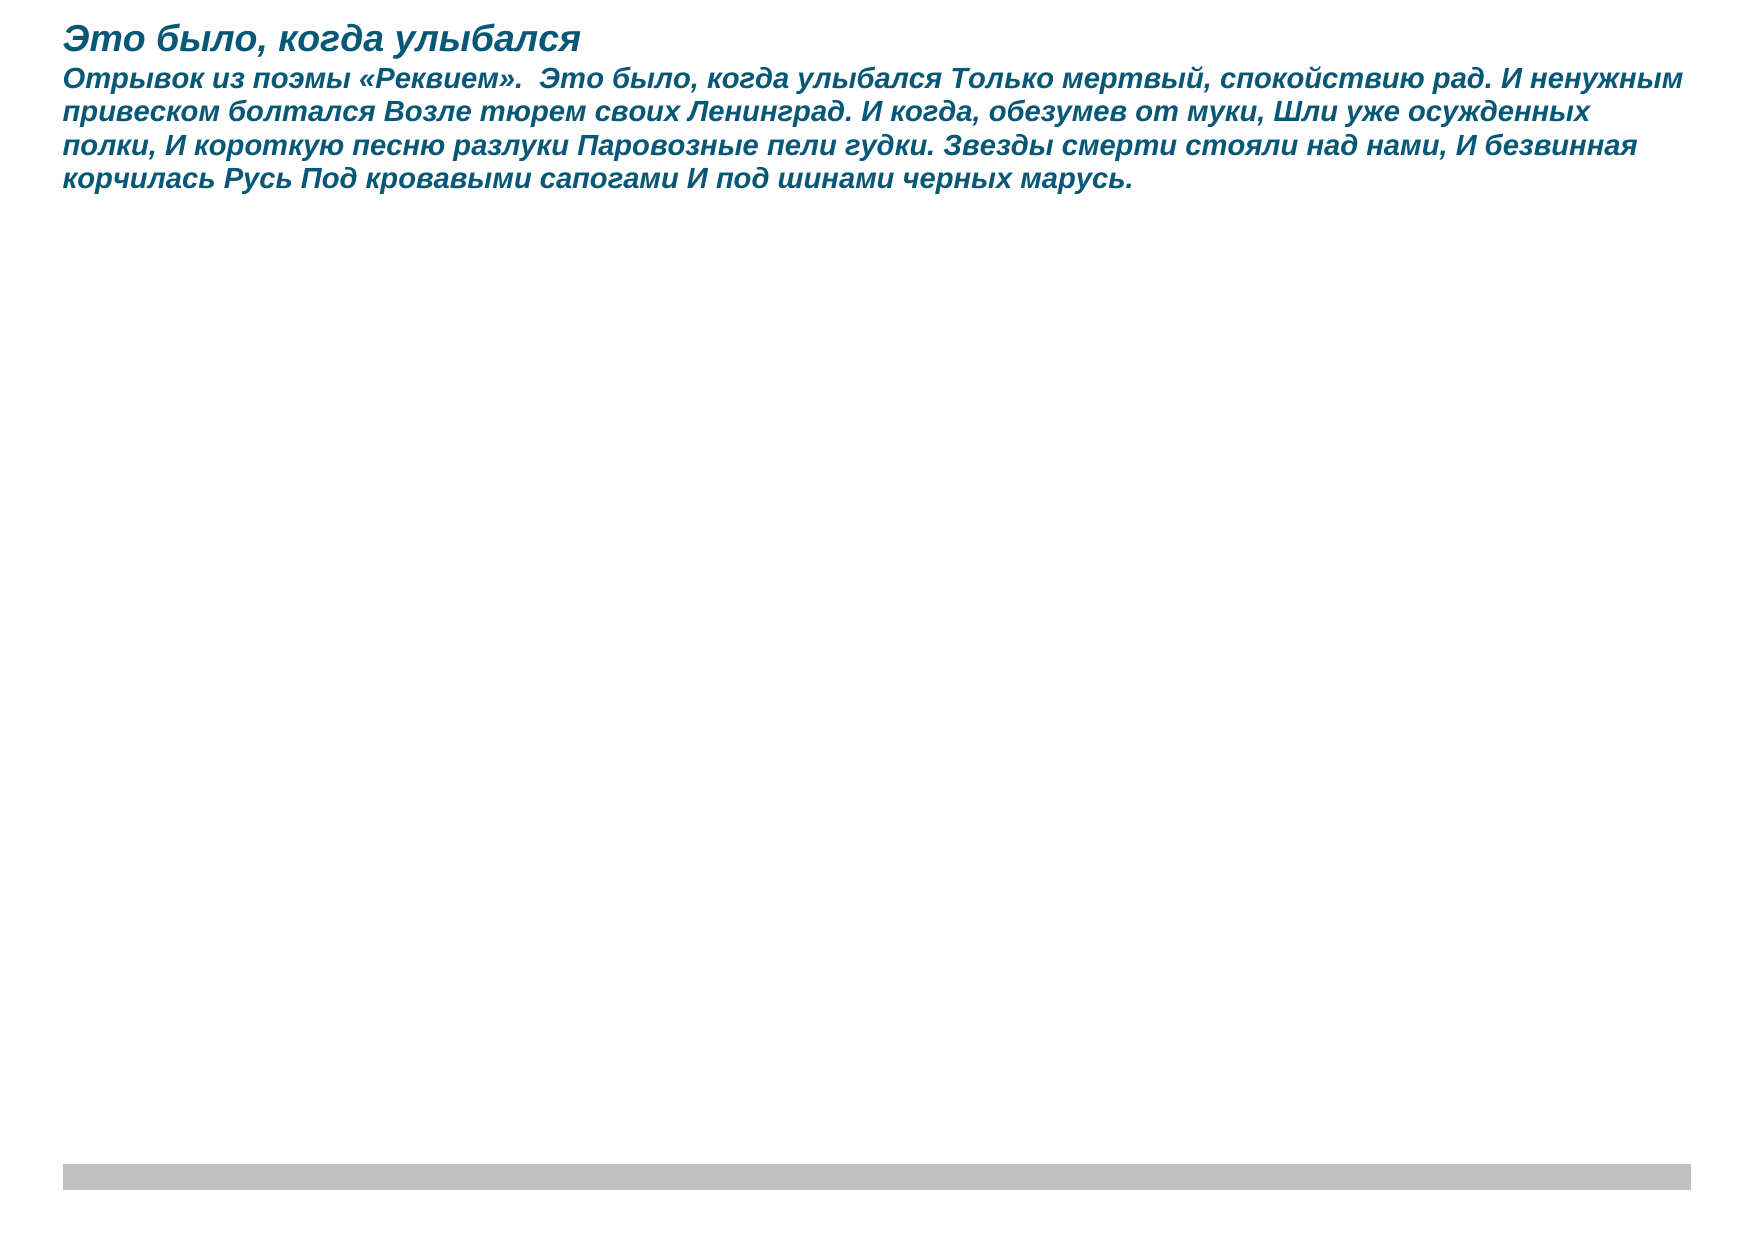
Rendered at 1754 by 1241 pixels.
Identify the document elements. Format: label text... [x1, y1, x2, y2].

subtitle Это было, когда улыбался [62, 17, 1691, 60]
text Отрывок из поэмы «Реквием». [62, 61, 1691, 195]
